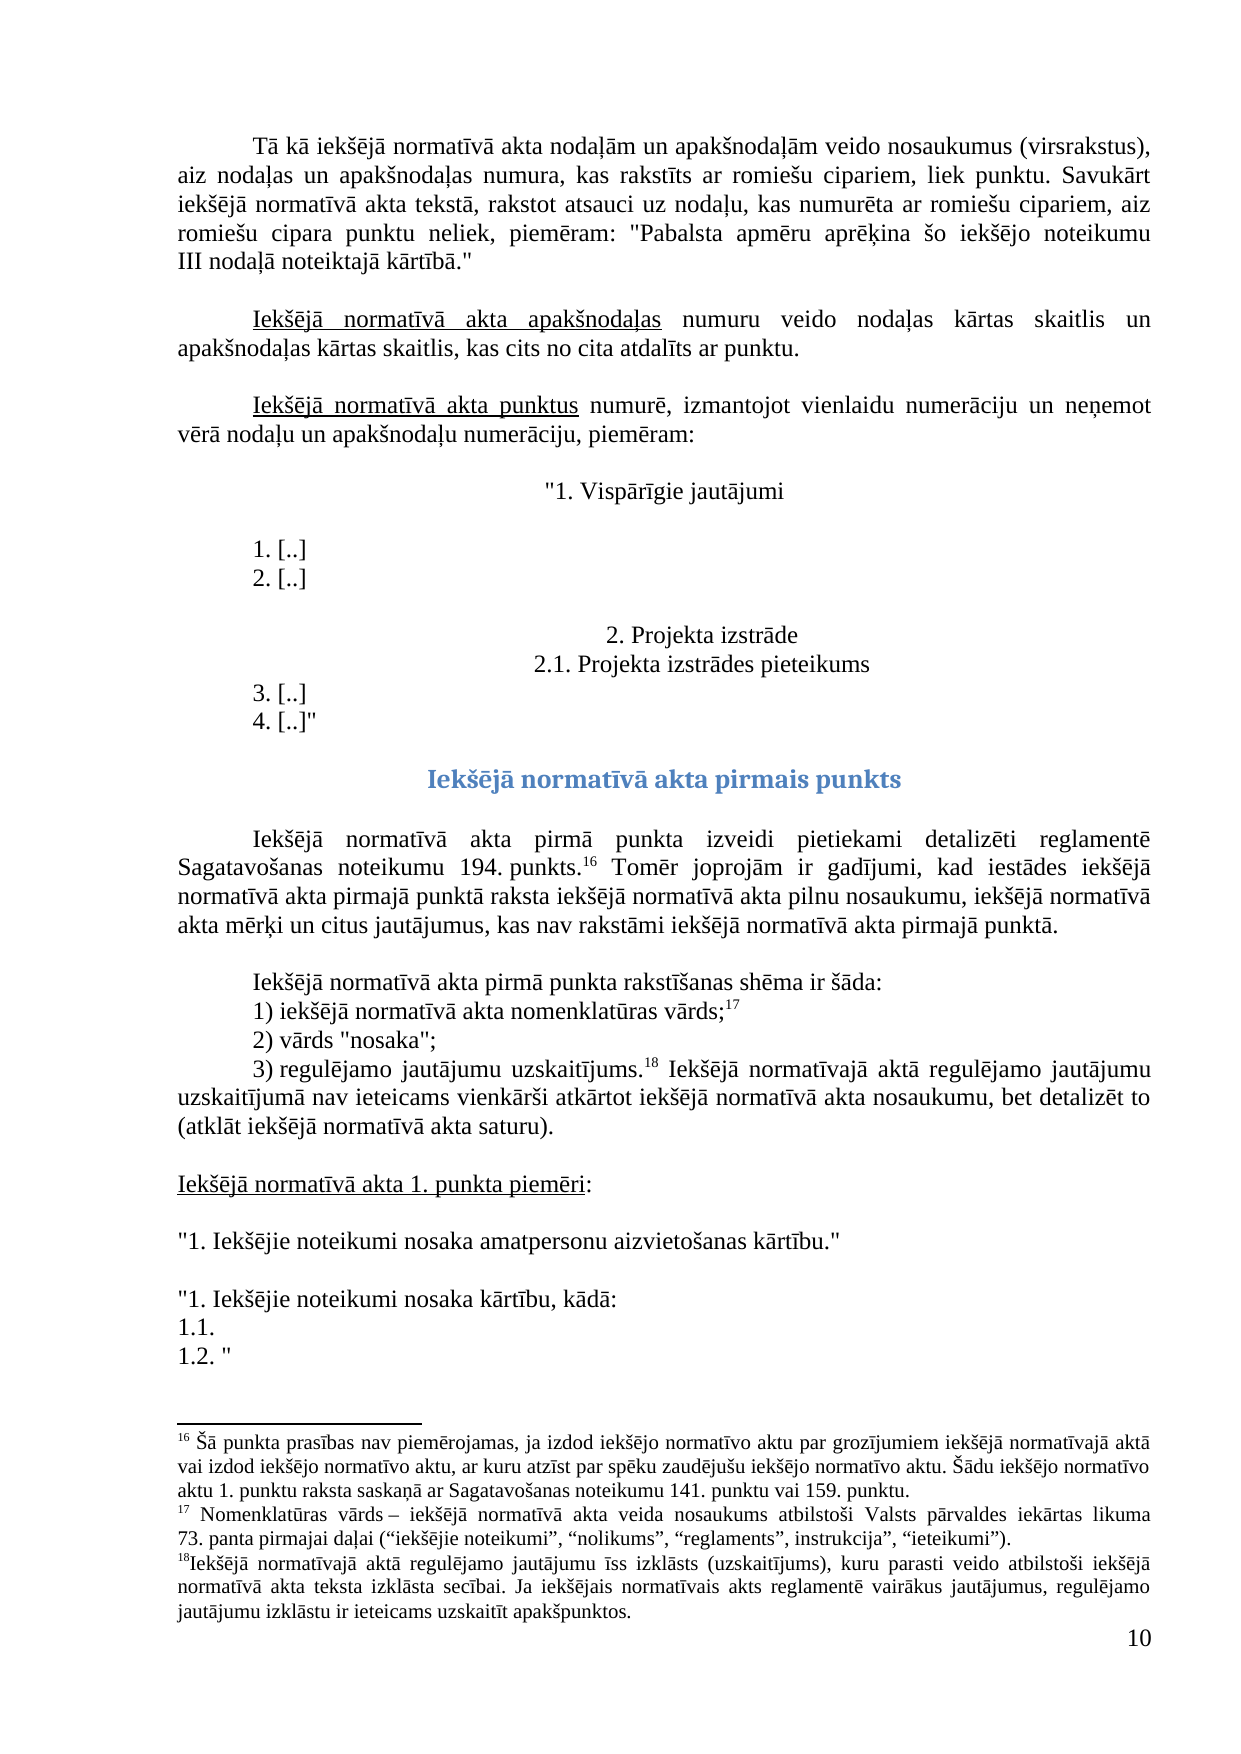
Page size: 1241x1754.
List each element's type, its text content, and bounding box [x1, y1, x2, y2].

text 4. [..]" [177, 706, 1152, 735]
text Tā kā iekšējā normatīvā akta nodaļām un apakšnodaļām veido nosaukumus (virsrakstus), aiz nodaļas un apakšnodaļas numura, kas rakstīts ar romiešu cipariem, liek punktu. Savukārt iekšējā normatīvā akta tekstā, rakstot atsauci uz nodaļu, kas numurēta ar romiešu cipariem, aiz romiešu cipara punktu neliek, piemēram: "Pabalsta apmēru aprēķina šo iekšējo noteikumu III nodaļā noteiktajā kārtībā." [177, 131, 1152, 275]
text 1.1. [177, 1312, 1152, 1341]
text 1. [..] [177, 534, 1152, 563]
text Iekšējā normatīvā akta apakšnodaļas numuru veido nodaļas kārtas skaitlis un apakšnodaļas kārtas skaitlis, kas cits no cita atdalīts ar punktu. [177, 304, 1152, 361]
text "1. Iekšējie noteikumi nosaka kārtību, kādā: [177, 1284, 1152, 1312]
text Iekšējā normatīvā akta pirmā punkta izveidi pietiekami detalizēti reglamentē Sagatavošanas noteikumu 194. punkts. Tomēr joprojām ir gadījumi, kad iestādes iekšējā normatīvā akta pirmajā punktā raksta iekšējā normatīvā akta pilnu nosaukumu, iekšējā normatīvā akta mērķi un citus jautājumus, kas nav rakstāmi iekšējā normatīvā akta pirmajā punktā. [177, 824, 1152, 939]
text Iekšējā normatīvā akta pirmā punkta rakstīšanas shēma ir šāda: [177, 967, 1152, 996]
text 3) regulējamo jautājumu uzskaitījums. Iekšējā normatīvajā aktā regulējamo jautājumu uzskaitījumā nav ieteicams vienkārši atkārtot iekšējā normatīvā akta nosaukumu, bet detalizēt to (atklāt iekšējā normatīvā akta saturu). [177, 1054, 1152, 1140]
text 2.1. Projekta izstrādes pieteikums [177, 649, 1152, 678]
text "1. Iekšējie noteikumi nosaka amatpersonu aizvietošanas kārtību." [177, 1226, 1152, 1255]
text 1) iekšējā normatīvā akta nomenklatūras vārds; [177, 996, 1152, 1025]
text Iekšējā normatīvā akta punktus numurē, izmantojot vienlaidu numerāciju un neņemot vērā nodaļu un apakšnodaļu numerāciju, piemēram: [177, 390, 1152, 448]
text Iekšējā normatīvā akta 1. punkta piemēri: [177, 1169, 1152, 1197]
subtitle Iekšējā normatīvā akta pirmais punkts [177, 764, 1152, 795]
text 3. [..] [177, 678, 1152, 706]
text "1. Vispārīgie jautājumi [177, 476, 1152, 505]
text 2. Projekta izstrāde [177, 620, 1152, 649]
text 1.2. " [177, 1341, 1152, 1370]
text 2) vārds "nosaka"; [177, 1025, 1152, 1054]
text 2. [..] [177, 563, 1152, 591]
